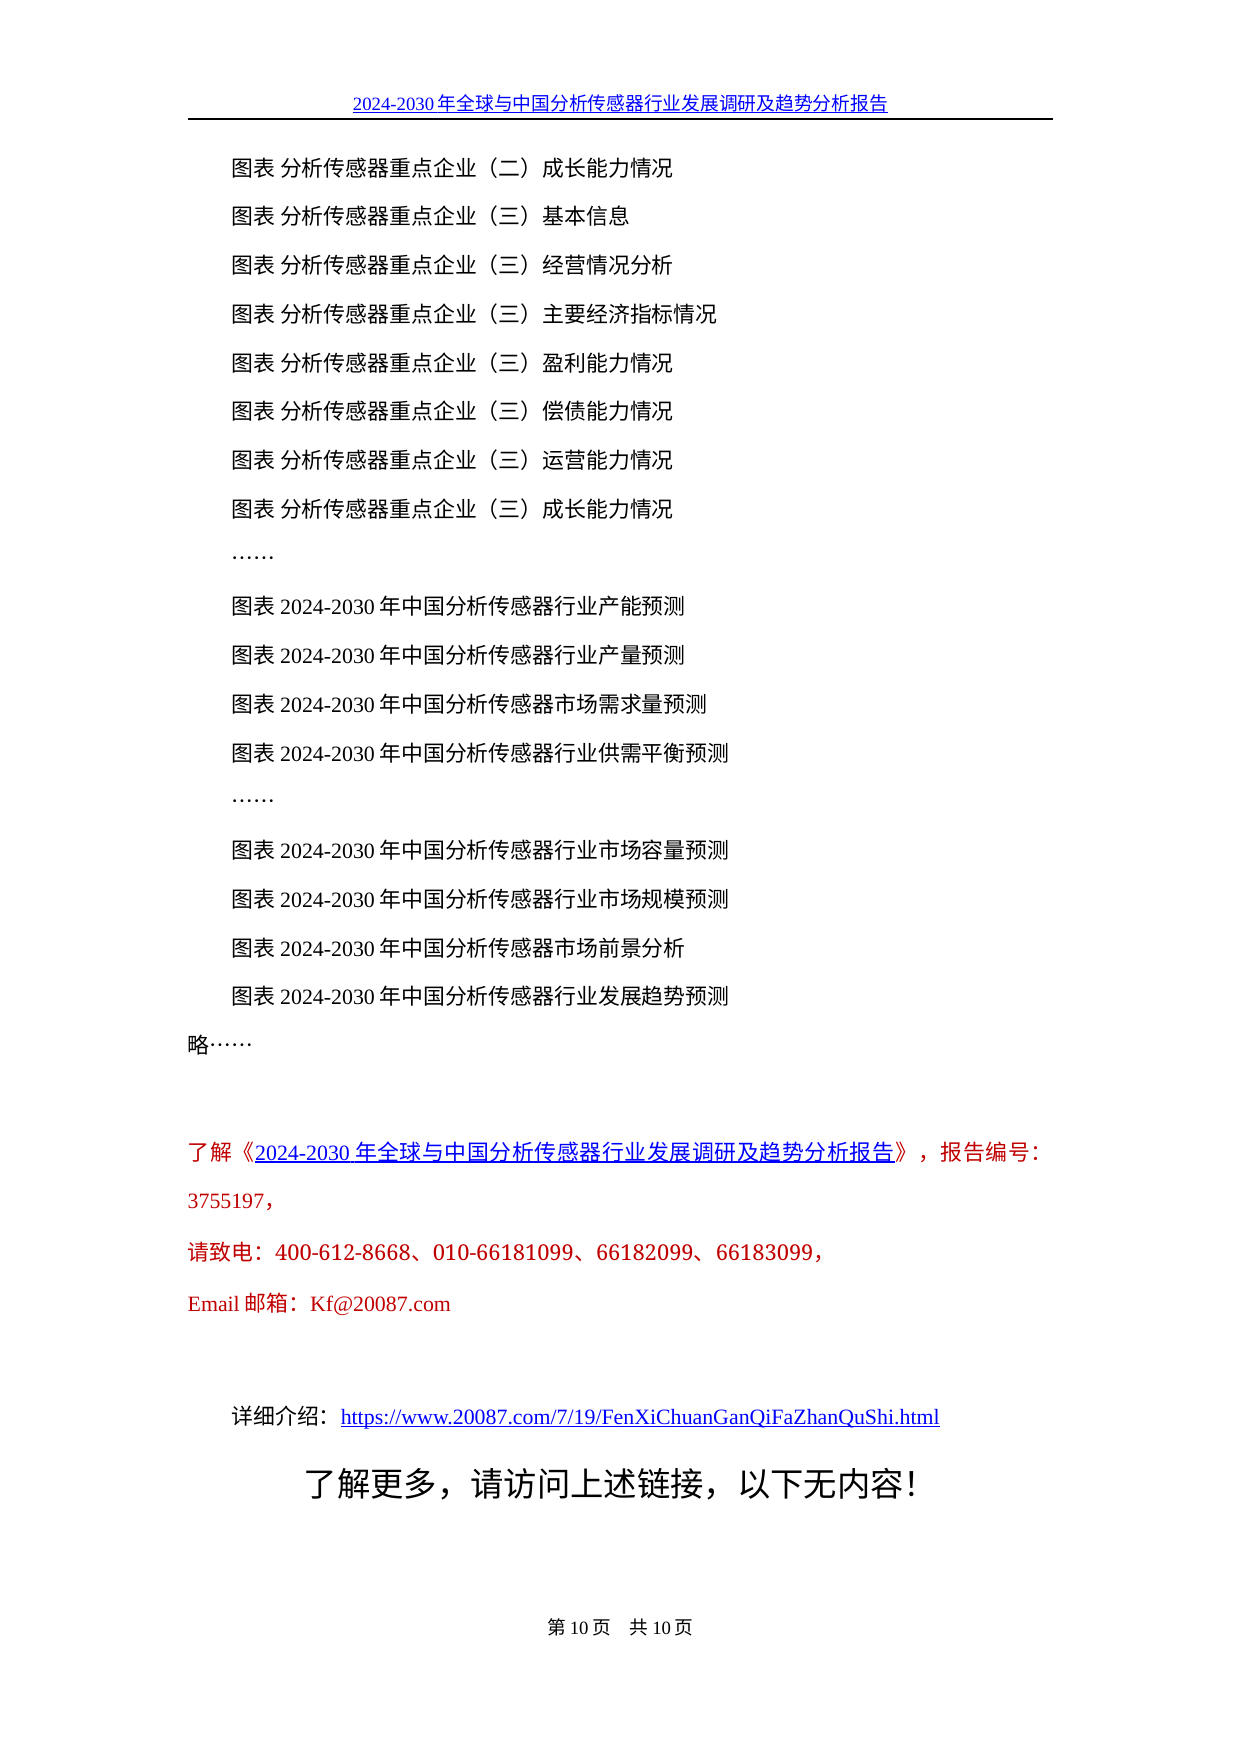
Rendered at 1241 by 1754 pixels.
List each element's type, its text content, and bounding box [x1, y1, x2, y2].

text Email邮箱：Kf@20087.com [187, 1286, 1053, 1318]
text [187, 150, 1053, 1060]
text 详细介绍：https://www.20087.com/7/19/FenXiChuanGanQiFaZhanQuShi.html [187, 1399, 1053, 1431]
text 了解《2024-2030年全球与中国分析传感器行业发展调研及趋势分析报告》，报告编号：3755197， [187, 1134, 1053, 1215]
title 了解更多，请访问上述链接，以下无内容！ [187, 1449, 1053, 1514]
text 请致电：400-612-8668、010-66181099、66182099、66183099， [187, 1234, 1053, 1267]
